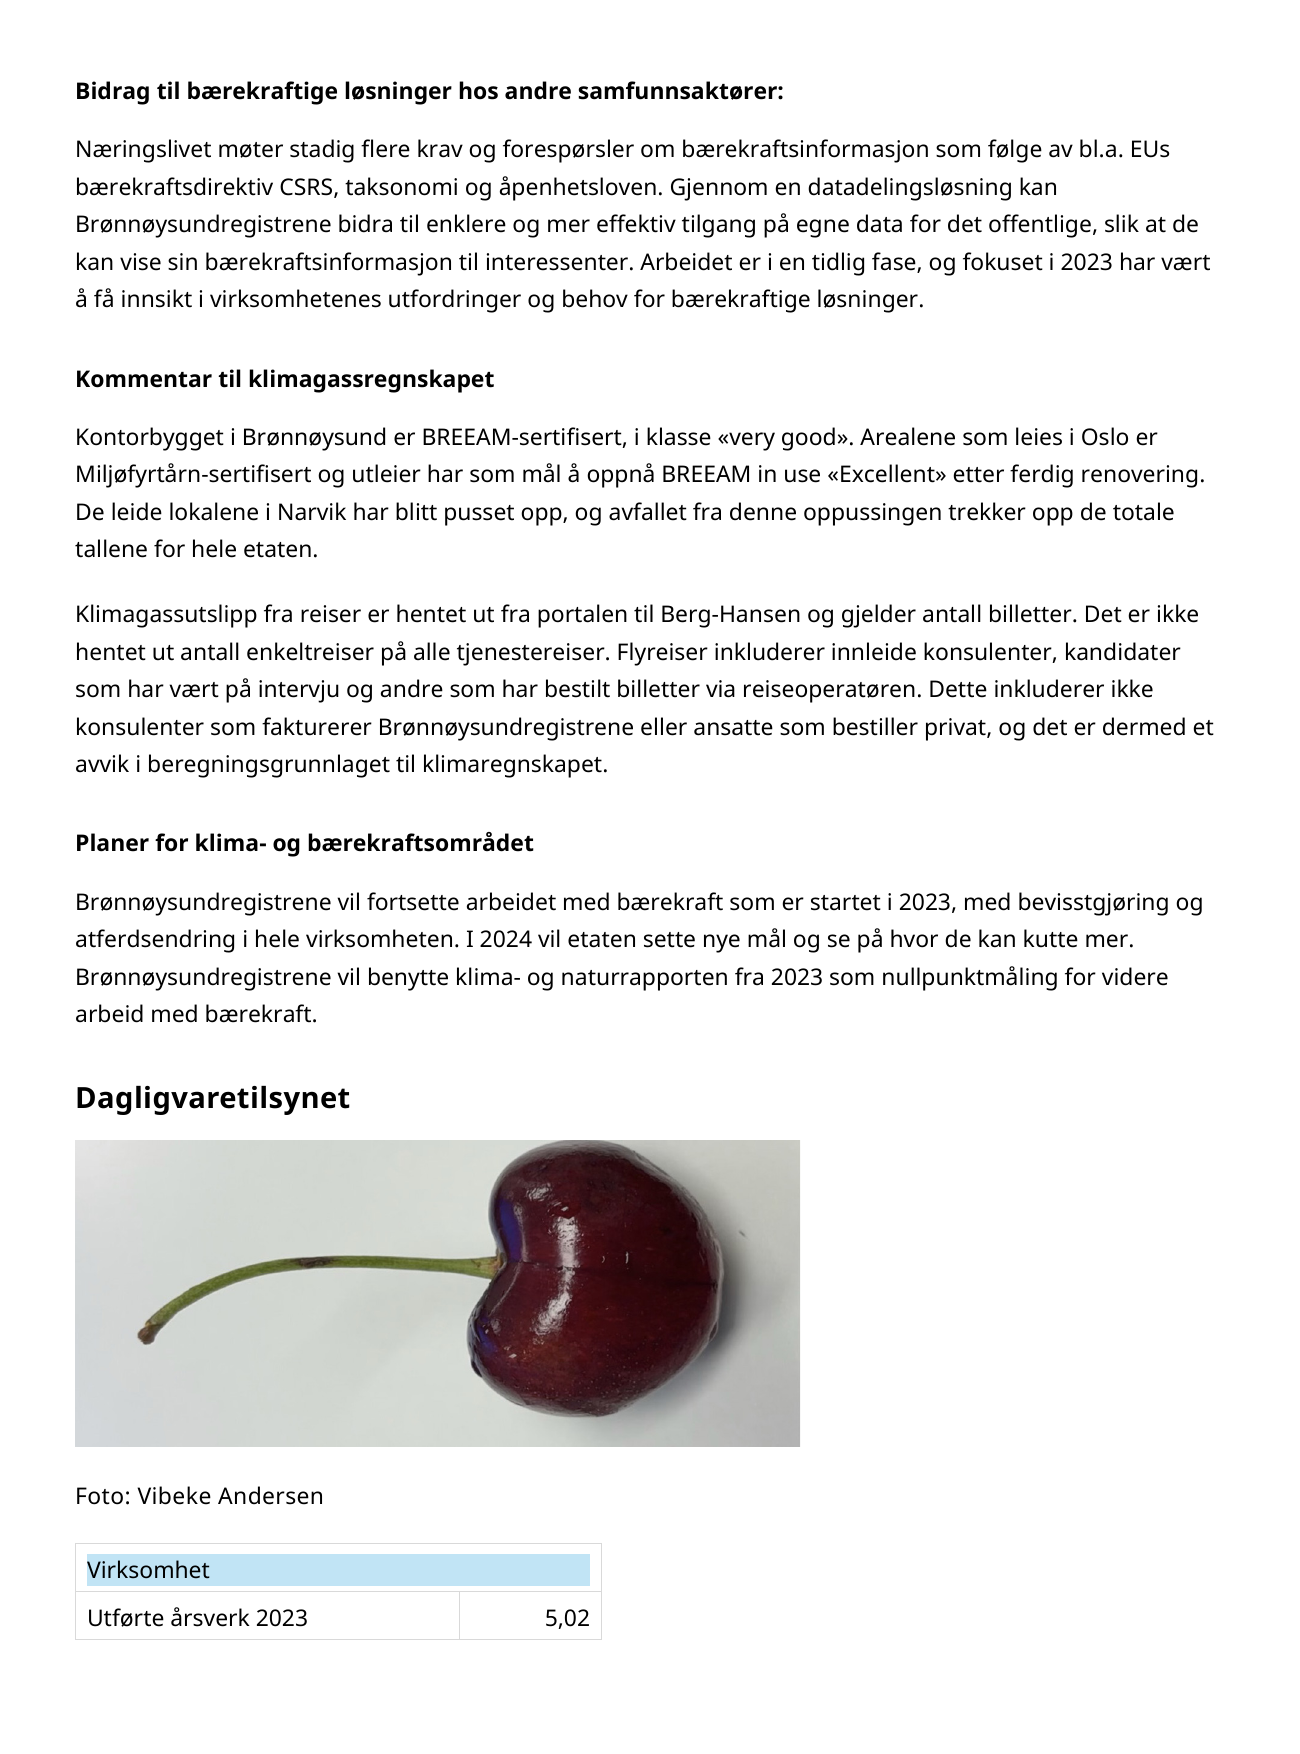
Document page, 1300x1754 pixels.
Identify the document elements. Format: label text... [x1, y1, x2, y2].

table_header Virksomhet [76, 1544, 601, 1591]
text Foto: Vibeke Andersen [75, 1480, 1224, 1512]
text Klimagassutslipp fra reiser er hentet ut fra portalen til Berg-Hansen og gjelder antall billetter. Det er ikke hentet ut antall enkeltreiser på alle tjenestereiser. Flyreiser inkluderer innleide konsulenter, kandidater som har vært på intervju og andre som har bestilt billetter via reiseoperatøren. Dette inkluderer ikke konsulenter som fakturerer Brønnøysundregistrene eller ansatte som bestiller privat, og det er dermed et avvik i beregningsgrunnlaget til klimaregnskapet. [75, 598, 1224, 779]
text Næringslivet møter stadig flere krav og forespørsler om bærekraftsinformasjon som følge av bl.a. EUs bærekraftsdirektiv CSRS, taksonomi og åpenhetsloven. Gjennom en datadelingsløsning kan Brønnøysundregistrene bidra til enklere og mer effektiv tilgang på egne data for det offentlige, slik at de kan vise sin bærekraftsinformasjon til interessenter. Arbeidet er i en tidlig fase, og fokuset i 2023 har vært å få innsikt i virksomhetenes utfordringer og behov for bærekraftige løsninger. [75, 133, 1224, 314]
text Bidrag til bærekraftige løsninger hos andre samfunnsaktører: [75, 75, 1224, 106]
table_cell 5,02 [460, 1592, 601, 1639]
picture [75, 1140, 800, 1447]
table_cell Utførte årsverk 2023 [76, 1592, 459, 1639]
text Kommentar til klimagassregnskapet [75, 362, 1224, 394]
text Dagligvaretilsynet [75, 1077, 1224, 1117]
text Brønnøysundregistrene vil fortsette arbeidet med bærekraft som er startet i 2023, med bevisstgjøring og atferdsendring i hele virksomheten. I 2024 vil etaten sette nye mål og se på hvor de kan kutte mer. Brønnøysundregistrene vil benytte klima- og naturrapporten fra 2023 som nullpunktmåling for videre arbeid med bærekraft. [75, 885, 1224, 1029]
text Planer for klima- og bærekraftsområdet [75, 827, 1224, 858]
text Kontorbygget i Brønnøysund er BREEAM-sertifisert, i klasse «very good». Arealene som leies i Oslo er Miljøfyrtårn-sertifisert og utleier har som mål å oppnå BREEAM in use «Excellent» etter ferdig renovering. De leide lokalene i Narvik har blitt pusset opp, og avfallet fra denne oppussingen trekker opp de totale tallene for hele etaten. [75, 421, 1224, 564]
